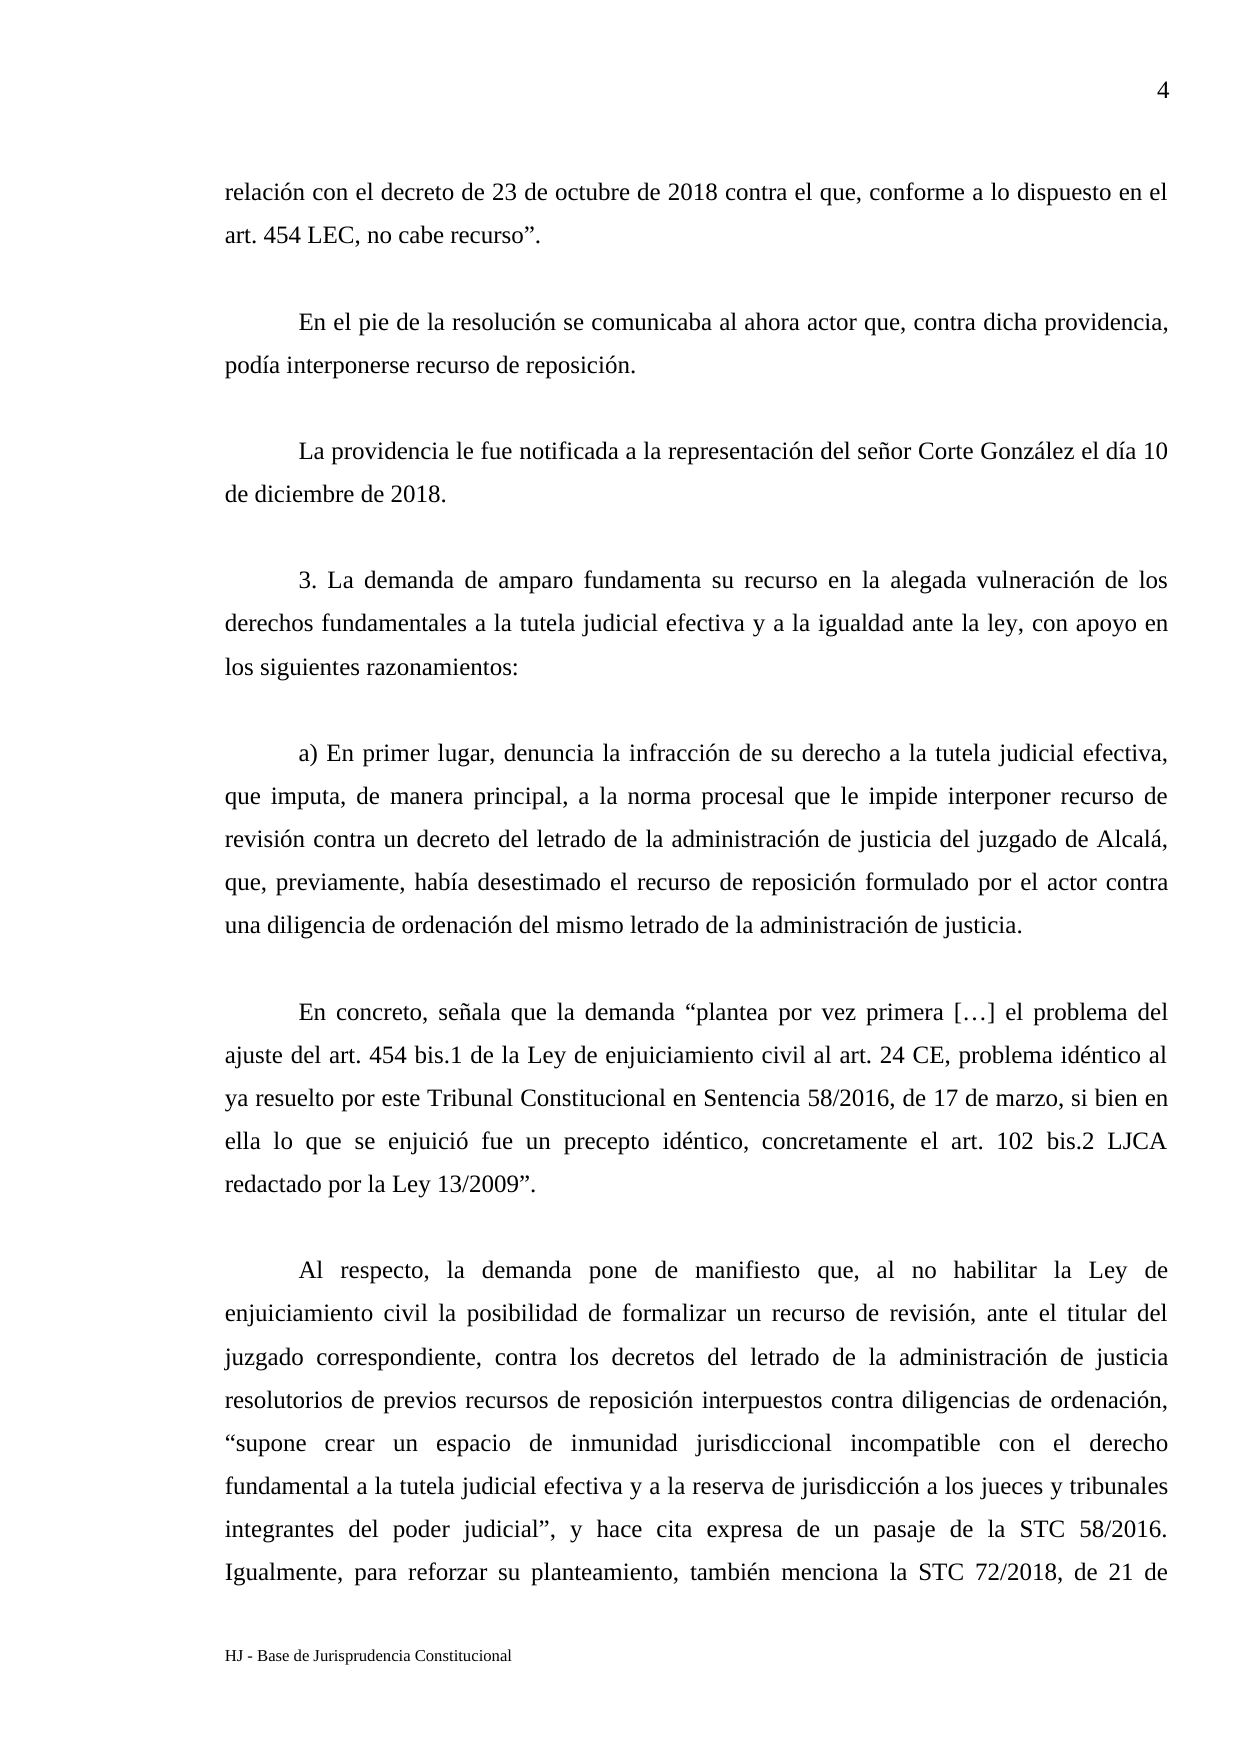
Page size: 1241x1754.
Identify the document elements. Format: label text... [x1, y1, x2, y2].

text En concreto, señala que la demanda “plantea por vez primera […] el problema del ajuste del art. 454 bis.1 de la Ley de enjuiciamiento civil al art. 24 CE, problema idéntico al ya resuelto por este Tribunal Constitucional en Sentencia 58/2016, de 17 de marzo, si bien en ella lo que se enjuició fue un precepto idéntico, concretamente el art. 102 bis.2 LJCA redactado por la Ley 13/2009”. [224, 997, 1169, 1198]
text En el pie de la resolución se comunicaba al ahora actor que, contra dicha providencia, podía interponerse recurso de reposición. [224, 307, 1169, 378]
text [224, 177, 1169, 249]
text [224, 1255, 1169, 1586]
text La providencia le fue notificada a la representación del señor Corte González el día 10 de diciembre de 2018. [224, 436, 1169, 508]
text 3. La demanda de amparo fundamenta su recurso en la alegada vulneración de los derechos fundamentales a la tutela judicial efectiva y a la igualdad ante la ley, con apoyo en los siguientes razonamientos: [224, 565, 1169, 680]
text a) En primer lugar, denuncia la infracción de su derecho a la tutela judicial efectiva, que imputa, de manera principal, a la norma procesal que le impide interponer recurso de revisión contra un decreto del letrado de la administración de justicia del juzgado de Alcalá, que, previamente, había desestimado el recurso de reposición formulado por el actor contra una diligencia de ordenación del mismo letrado de la administración de justicia. [224, 738, 1169, 939]
